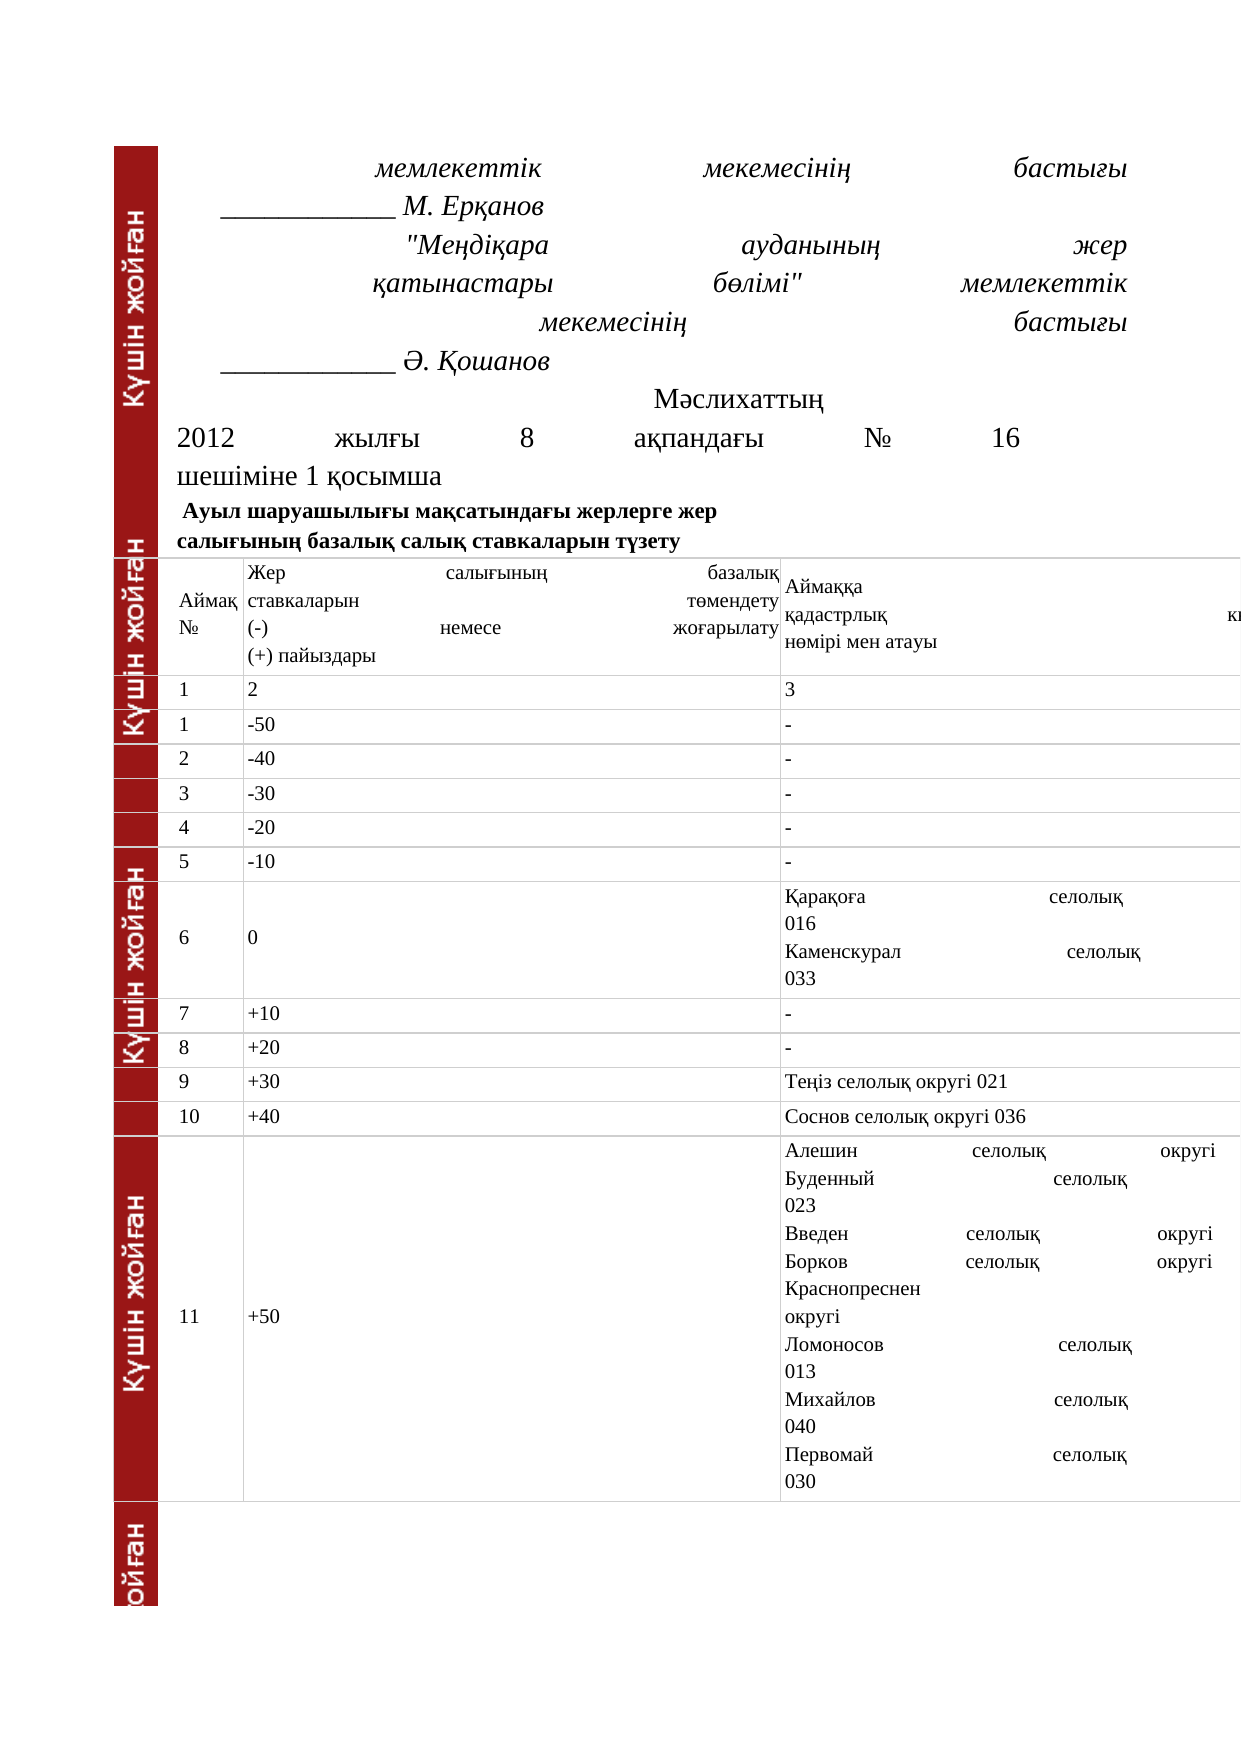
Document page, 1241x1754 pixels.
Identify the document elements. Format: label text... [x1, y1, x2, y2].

table_cell 2 [244, 676, 780, 709]
picture [114, 492, 158, 497]
table_cell Қарақоға селолық округі 016 Каменскурал селолық округі 033 [781, 882, 1240, 998]
table_cell - [781, 813, 1240, 846]
table_cell - [781, 779, 1240, 812]
text Ауыл шаруашылығы мақсатындағы жерлерге жер салығының базалық салық ставкаларын түзету [112, 497, 1128, 553]
table_cell - [781, 999, 1240, 1032]
table_cell - [781, 848, 1240, 881]
table_cell 0 [244, 882, 780, 998]
table_cell - [781, 745, 1240, 778]
table_cell 1 [114, 676, 243, 709]
table_header Аймаққа енгізілген қадастрлық кварталдардың нөмірі мен атауы [781, 559, 1240, 674]
picture [114, 1502, 158, 1606]
table_cell -30 [244, 779, 780, 812]
table_cell 5 [114, 848, 243, 881]
table_cell -20 [244, 813, 780, 846]
table_cell 3 [114, 779, 243, 812]
text Мәслихаттың 2012 жылғы 8 ақпандағы № 16 шешіміне 1 қосымша [112, 381, 1128, 492]
table_cell Алешин селолық округі 026 Буденный селолық округі 023 Введен селолық округі 010 Борков селолық округі 038 Краснопреснен селолық округі 019 Ломоносов селолық округі 013 Михайлов селолық округі 040 Первомай селолық округі 030 [781, 1137, 1240, 1501]
table_cell - [781, 710, 1240, 743]
table_cell -10 [244, 848, 780, 881]
table_cell 2 [114, 745, 243, 778]
table_cell 4 [114, 813, 243, 846]
table_cell +20 [244, 1034, 780, 1067]
table_cell -40 [244, 745, 780, 778]
table_cell 10 [114, 1102, 243, 1135]
table_cell Теңіз селолық округі 021 [781, 1068, 1240, 1101]
table_cell 7 [114, 999, 243, 1032]
picture [114, 553, 158, 557]
picture [114, 222, 158, 227]
table_cell 6 [114, 882, 243, 998]
table_cell +40 [244, 1102, 780, 1135]
table_cell -50 [244, 710, 780, 743]
text "Меңдіқара ауданының жер қатынастары бөлімі" мемлекеттік мекемесінің бастығы ____________ Ә. Қошанов [112, 227, 1128, 376]
table_cell 3 [781, 676, 1240, 709]
table_header Аймақ № [114, 559, 243, 674]
table_cell 8 [114, 1034, 243, 1067]
picture [114, 376, 158, 381]
table_cell Соснов селолық округі 036 [781, 1102, 1240, 1135]
table_cell 11 [114, 1137, 243, 1501]
table_cell 9 [114, 1068, 243, 1101]
table_cell +50 [244, 1137, 780, 1501]
table_header Жер салығының базалық ставкаларын төмендету (-) немесе жоғарылату (+) пайыздары [244, 559, 780, 674]
table_cell +10 [244, 999, 780, 1032]
table_cell 1 [114, 710, 243, 743]
table_cell +30 [244, 1068, 780, 1101]
picture [114, 146, 158, 150]
table_cell - [781, 1034, 1240, 1067]
